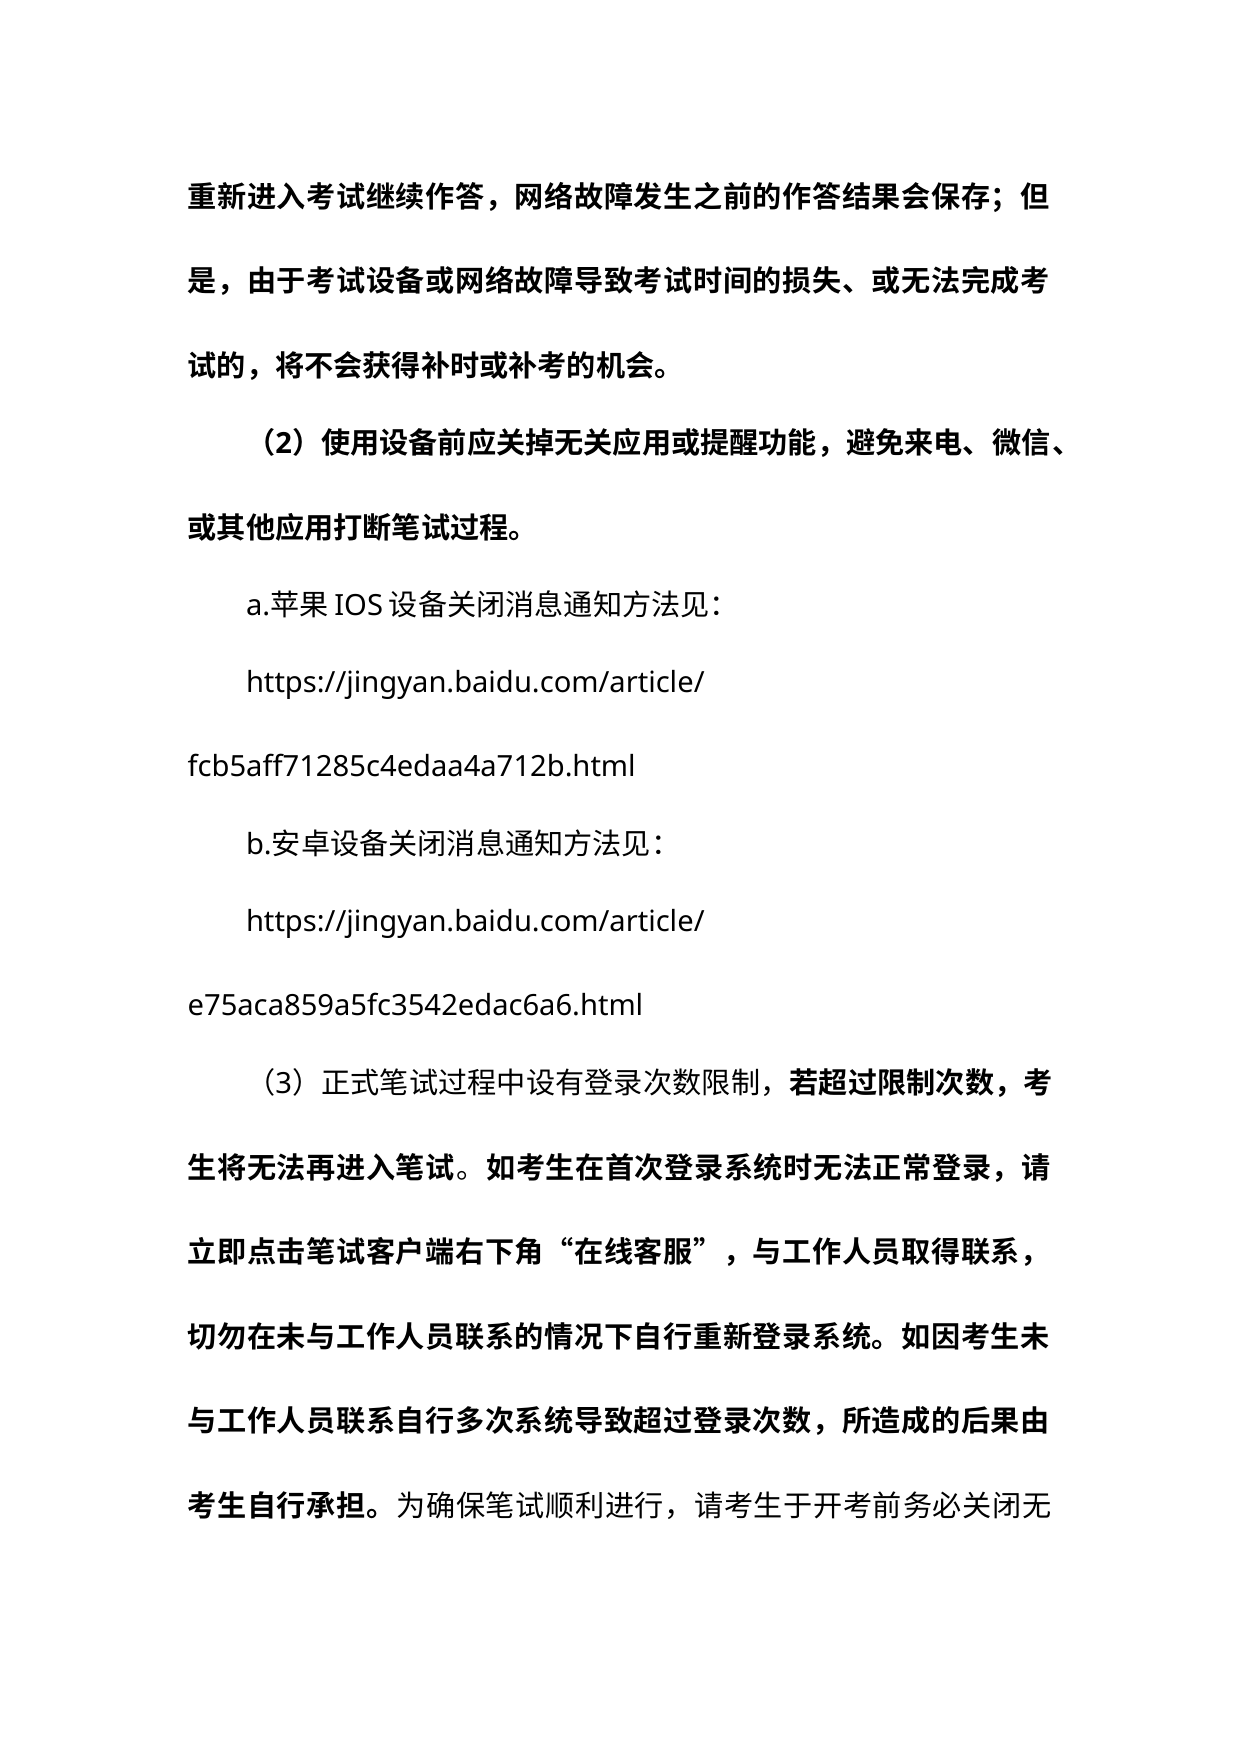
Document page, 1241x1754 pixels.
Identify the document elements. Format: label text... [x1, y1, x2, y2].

text https://jingyan.baidu.com/article/fcb5aff71285c4edaa4a712b.html [187, 648, 1053, 798]
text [187, 162, 1053, 396]
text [187, 1049, 1053, 1536]
text （2）使用设备前应关掉无关应用或提醒功能，避免来电、微信、或其他应用打断笔试过程。 [187, 408, 1053, 558]
text b.安卓设备关闭消息通知方法见： [187, 810, 1053, 875]
text https://jingyan.baidu.com/article/e75aca859a5fc3542edac6a6.html [187, 887, 1053, 1037]
text a.苹果IOS设备关闭消息通知方法见： [187, 571, 1053, 636]
